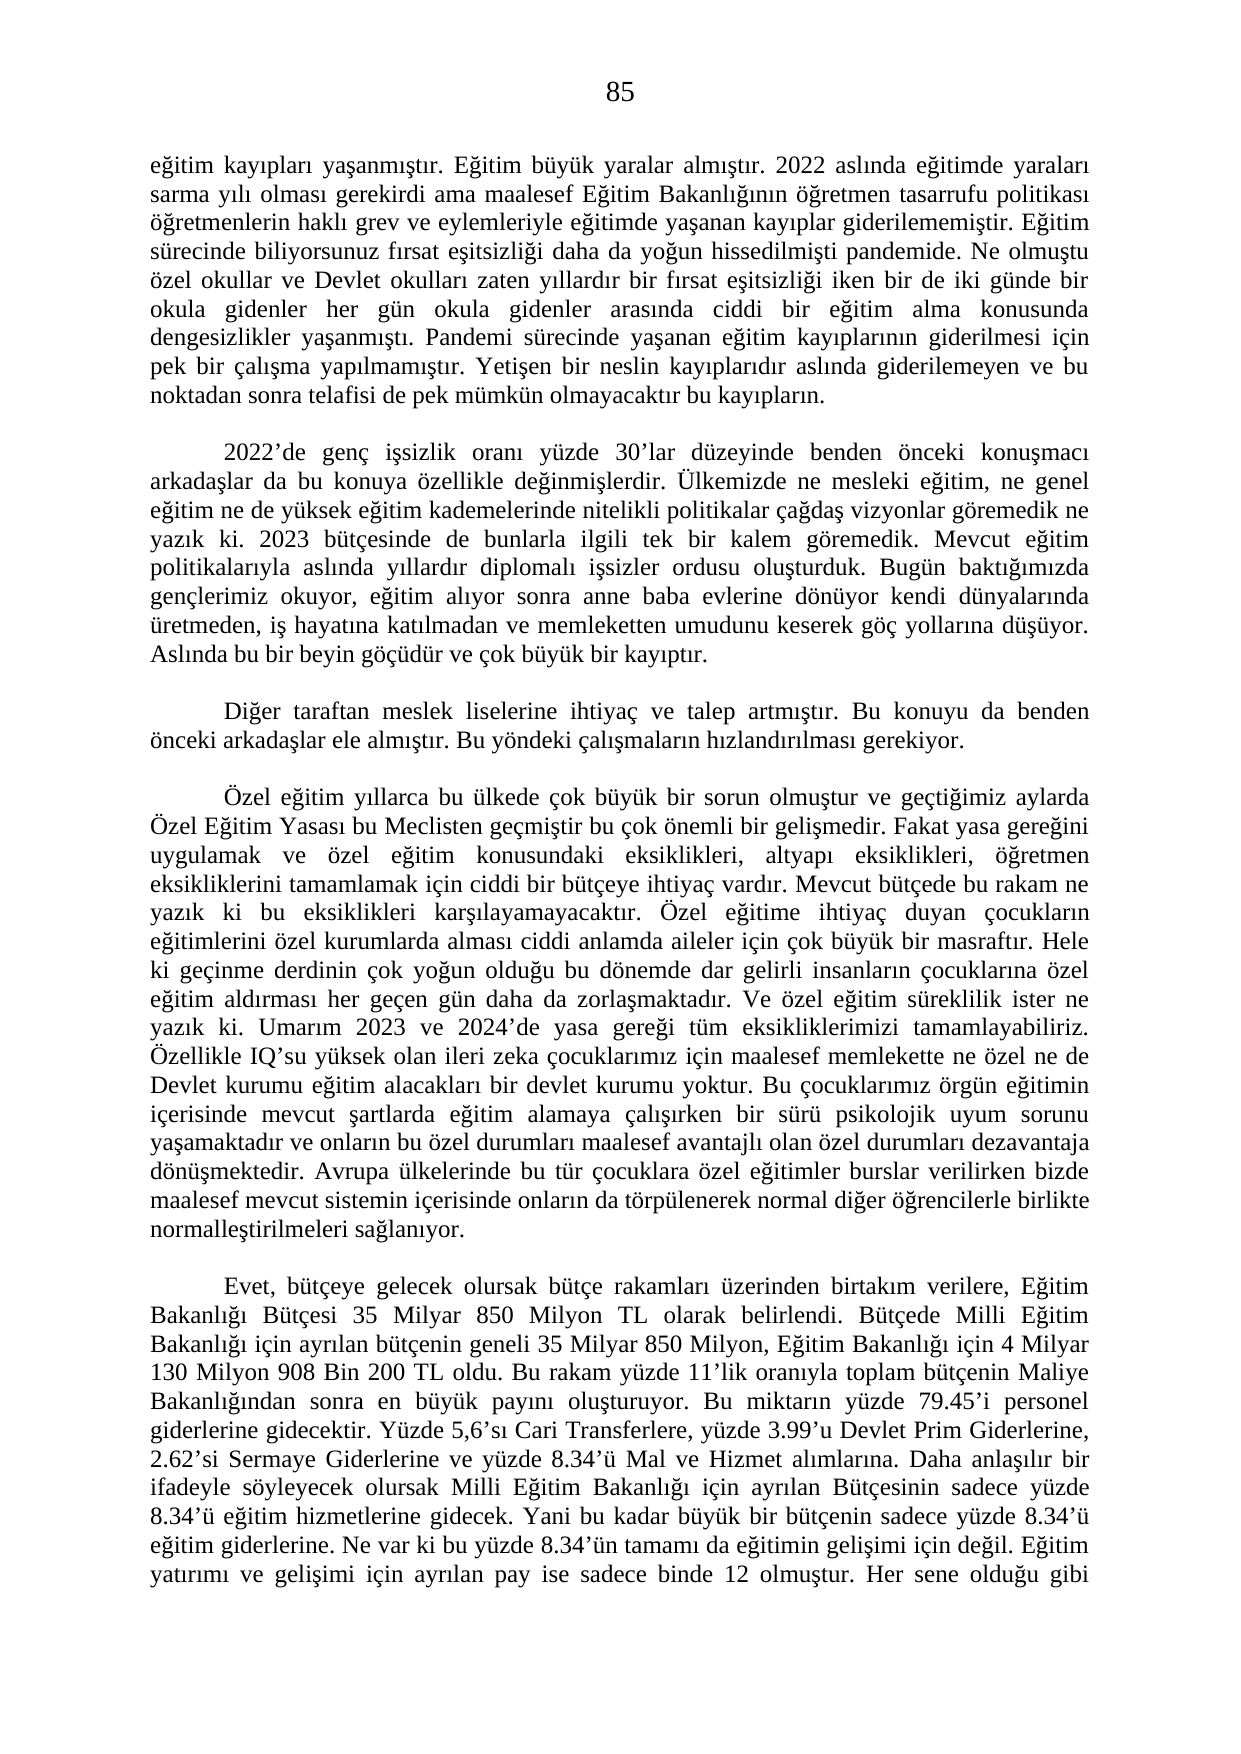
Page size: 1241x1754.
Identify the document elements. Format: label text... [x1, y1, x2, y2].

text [150, 150, 1090, 409]
text Özel eğitim yıllarca bu ülkede çok büyük bir sorun olmuştur ve geçtiğimiz aylarda Özel Eğitim Yasası bu Meclisten geçmiştir bu çok önemli bir gelişmedir. Fakat yasa gereğini uygulamak ve özel eğitim konusundaki eksiklikleri, altyapı eksiklikleri, öğretmen eksikliklerini tamamlamak için ciddi bir bütçeye ihtiyaç vardır. Mevcut bütçede bu rakam ne yazık ki bu eksiklikleri karşılayamayacaktır. Özel eğitime ihtiyaç duyan çocukların eğitimlerini özel kurumlarda alması ciddi anlamda aileler için çok büyük bir masraftır. Hele ki geçinme derdinin çok yoğun olduğu bu dönemde dar gelirli insanların çocuklarına özel eğitim aldırması her geçen gün daha da zorlaşmaktadır. Ve özel eğitim süreklilik ister ne yazık ki. Umarım 2023 ve 2024’de yasa gereği tüm eksikliklerimizi tamamlayabiliriz. Özellikle IQ’su yüksek olan ileri zeka çocuklarımız için maalesef memlekette ne özel ne de Devlet kurumu eğitim alacakları bir devlet kurumu yoktur. Bu çocuklarımız örgün eğitimin içerisinde mevcut şartlarda eğitim alamaya çalışırken bir sürü psikolojik uyum sorunu yaşamaktadır ve onların bu özel durumları maalesef avantajlı olan özel durumları dezavantaja dönüşmektedir. Avrupa ülkelerinde bu tür çocuklara özel eğitimler burslar verilirken bizde maalesef mevcut sistemin içerisinde onların da törpülenerek normal diğer öğrencilerle birlikte normalleştirilmeleri sağlanıyor. [150, 782, 1090, 1242]
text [150, 1271, 1090, 1587]
text Diğer taraftan meslek liselerine ihtiyaç ve talep artmıştır. Bu konuyu da benden önceki arkadaşlar ele almıştır. Bu yöndeki çalışmaların hızlandırılması gerekiyor. [150, 696, 1090, 754]
text 2022’de genç işsizlik oranı yüzde 30’lar düzeyinde benden önceki konuşmacı arkadaşlar da bu konuya özellikle değinmişlerdir. Ülkemizde ne mesleki eğitim, ne genel eğitim ne de yüksek eğitim kademelerinde nitelikli politikalar çağdaş vizyonlar göremedik ne yazık ki. 2023 bütçesinde de bunlarla ilgili tek bir kalem göremedik. Mevcut eğitim politikalarıyla aslında yıllardır diplomalı işsizler ordusu oluşturduk. Bugün baktığımızda gençlerimiz okuyor, eğitim alıyor sonra anne baba evlerine dönüyor kendi dünyalarında üretmeden, iş hayatına katılmadan ve memleketten umudunu keserek göç yollarına düşüyor. Aslında bu bir beyin göçüdür ve çok büyük bir kayıptır. [150, 437, 1090, 667]
